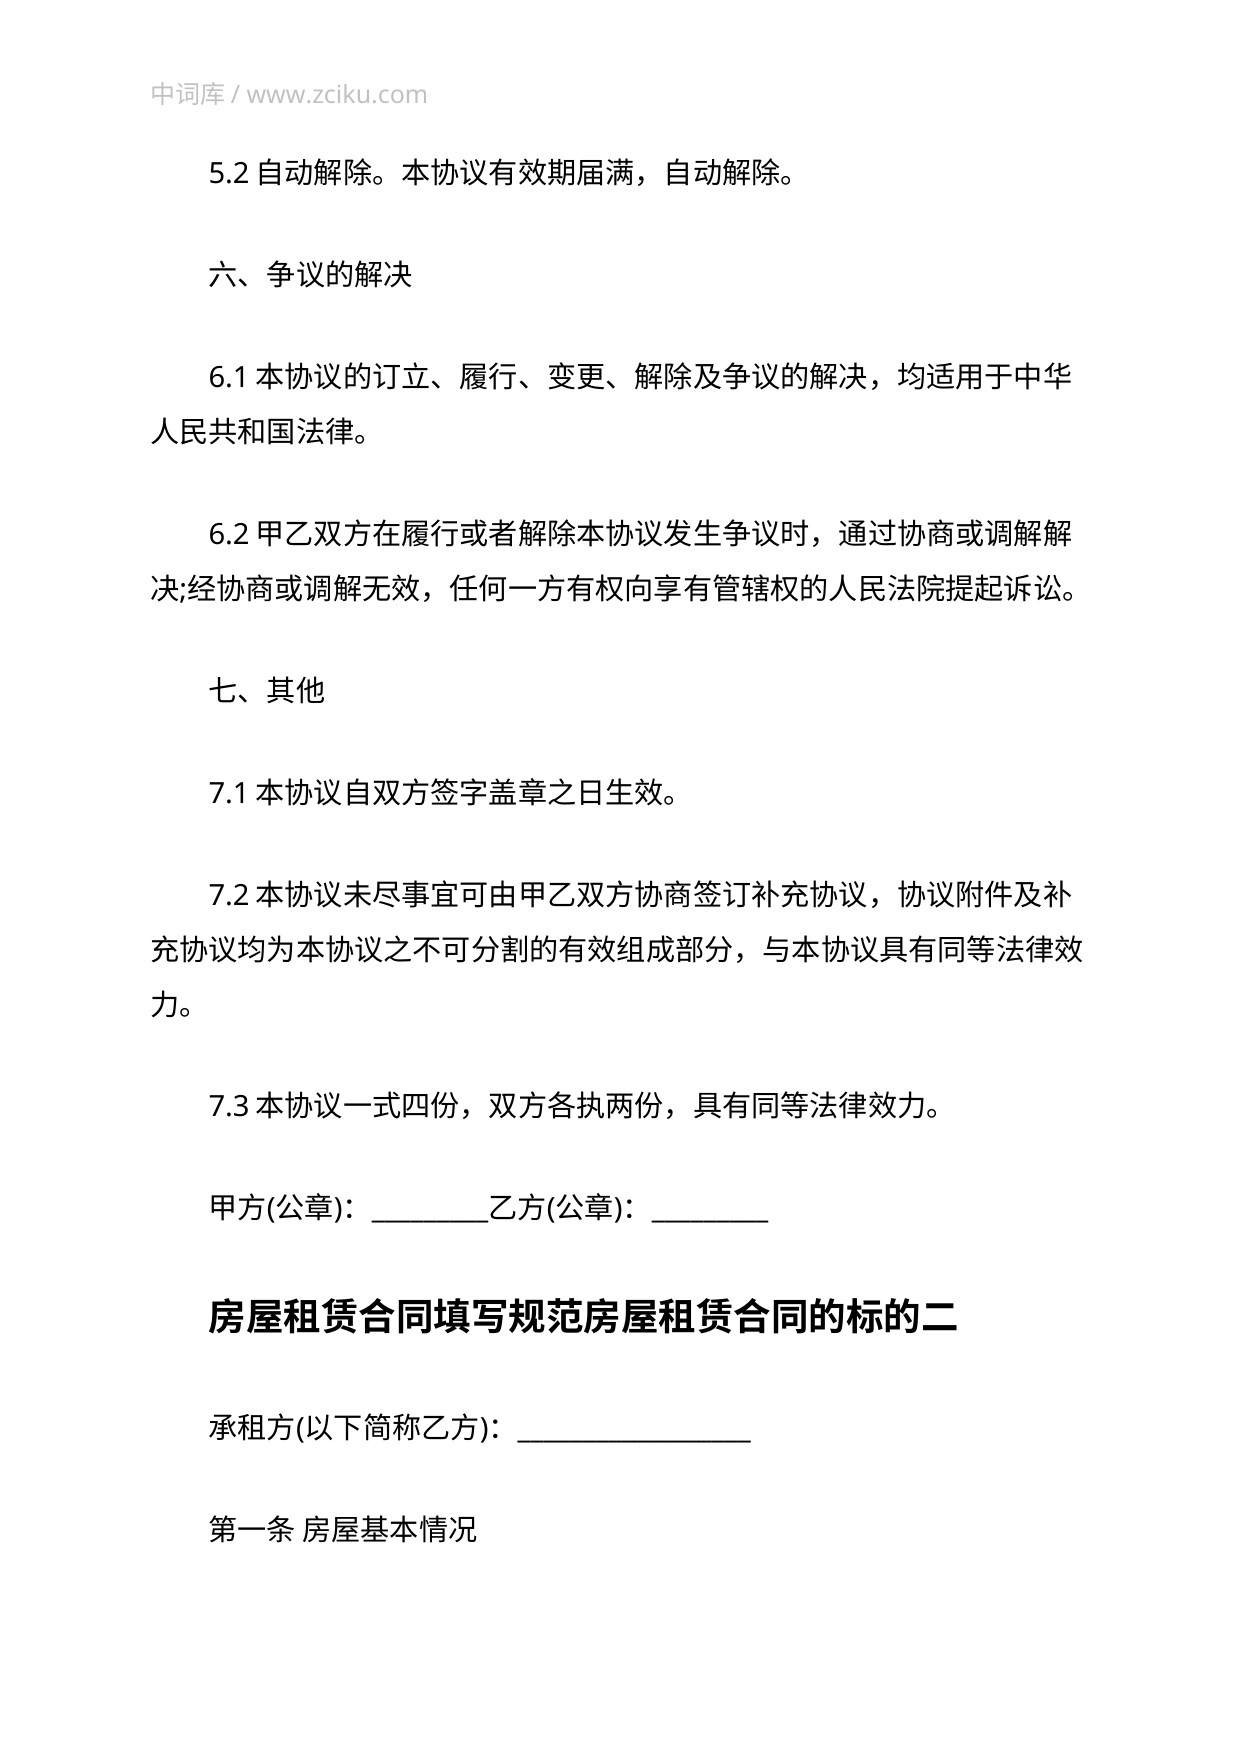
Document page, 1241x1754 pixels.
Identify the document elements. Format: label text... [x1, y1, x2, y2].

text 七、其他 [150, 667, 1090, 710]
text 六、争议的解决 [150, 252, 1090, 294]
text 6.2甲乙双方在履行或者解除本协议发生争议时，通过协商或调解解决;经协商或调解无效，任何一方有权向享有管辖权的人民法院提起诉讼。 [150, 511, 1090, 608]
text 承租方(以下简称乙方)：__________________ [150, 1404, 1090, 1447]
text 甲方(公章)：_________乙方(公章)：_________ [150, 1185, 1090, 1227]
text 7.1本协议自双方签字盖章之日生效。 [150, 769, 1090, 812]
text 5.2自动解除。本协议有效期届满，自动解除。 [150, 150, 1090, 192]
text 7.2本协议未尽事宜可由甲乙双方协商签订补充协议，协议附件及补充协议均为本协议之不可分割的有效组成部分，与本协议具有同等法律效力。 [150, 871, 1090, 1023]
text 第一条 房屋基本情况 [150, 1506, 1090, 1548]
text 7.3本协议一式四份，双方各执两份，具有同等法律效力。 [150, 1083, 1090, 1125]
text 6.1本协议的订立、履行、变更、解除及争议的解决，均适用于中华人民共和国法律。 [150, 354, 1090, 451]
text 房屋租赁合同填写规范房屋租赁合同的标的二 [150, 1287, 1090, 1341]
